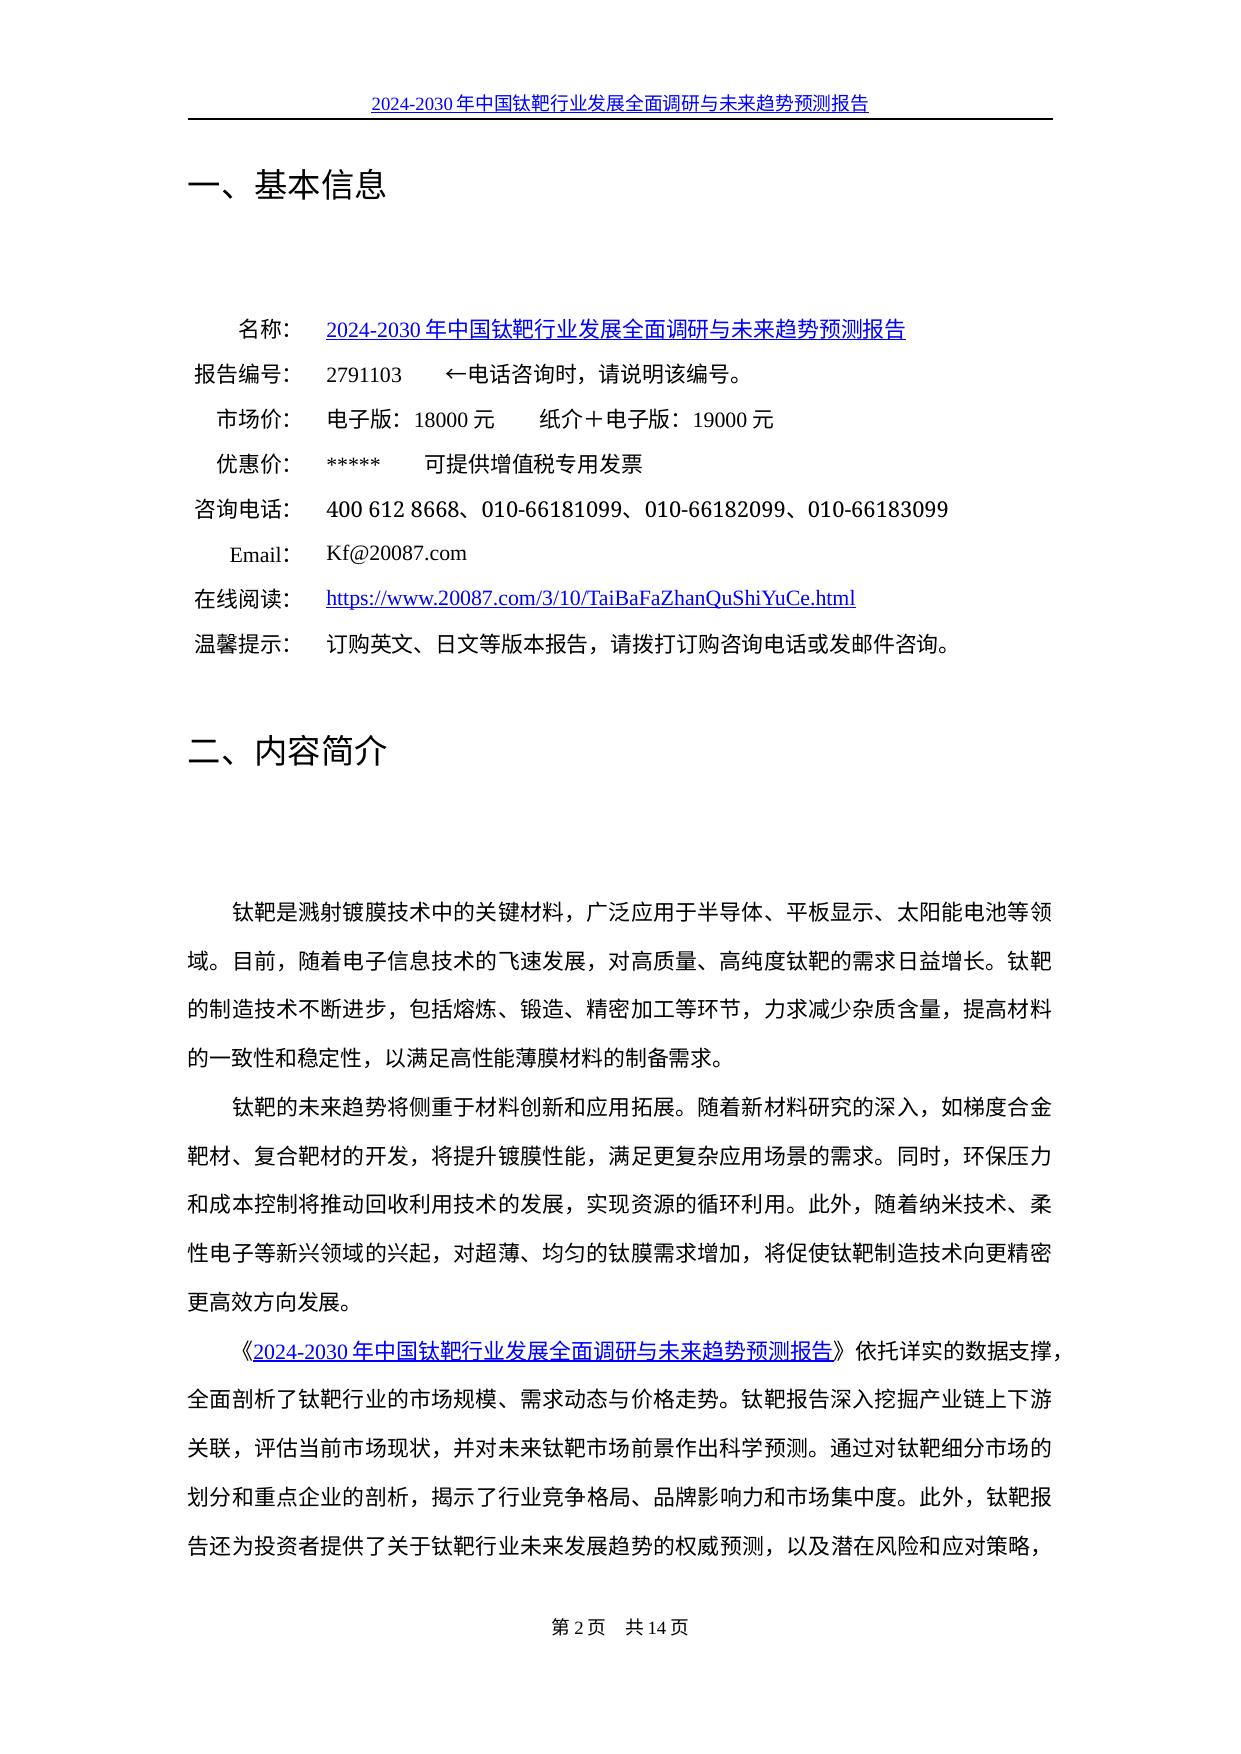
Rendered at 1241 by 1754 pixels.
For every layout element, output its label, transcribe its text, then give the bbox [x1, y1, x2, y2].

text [187, 894, 1053, 1561]
table_cell 400 612 8668、010-66181099、010-66182099、010-66183099 [315, 492, 1073, 537]
table_cell Kf@20087.com [315, 537, 1073, 582]
table_cell 2791103 ←电话咨询时，请说明该编号。 [315, 357, 1073, 402]
table_cell Email： [167, 537, 315, 582]
table_cell 订购英文、日文等版本报告，请拨打订购咨询电话或发邮件咨询。 [315, 627, 1073, 672]
table_cell [315, 582, 1073, 627]
title 二、内容简介 [187, 717, 1053, 782]
table_cell 优惠价： [167, 447, 315, 492]
table_header 2024-2030年中国钛靶行业发展全面调研与未来趋势预测报告 [315, 312, 1073, 357]
table_cell 咨询电话： [167, 492, 315, 537]
table_header 名称： [167, 312, 315, 357]
table_cell 报告编号： [167, 357, 315, 402]
table_cell 温馨提示： [167, 627, 315, 672]
table_cell 电子版：18000 元 纸介＋电子版：19000 元 [315, 402, 1073, 447]
title 一、基本信息 [187, 150, 1053, 215]
table_cell 市场价： [167, 402, 315, 447]
table_cell ***** 可提供增值税专用发票 [315, 447, 1073, 492]
table_cell 在线阅读： [167, 582, 315, 627]
